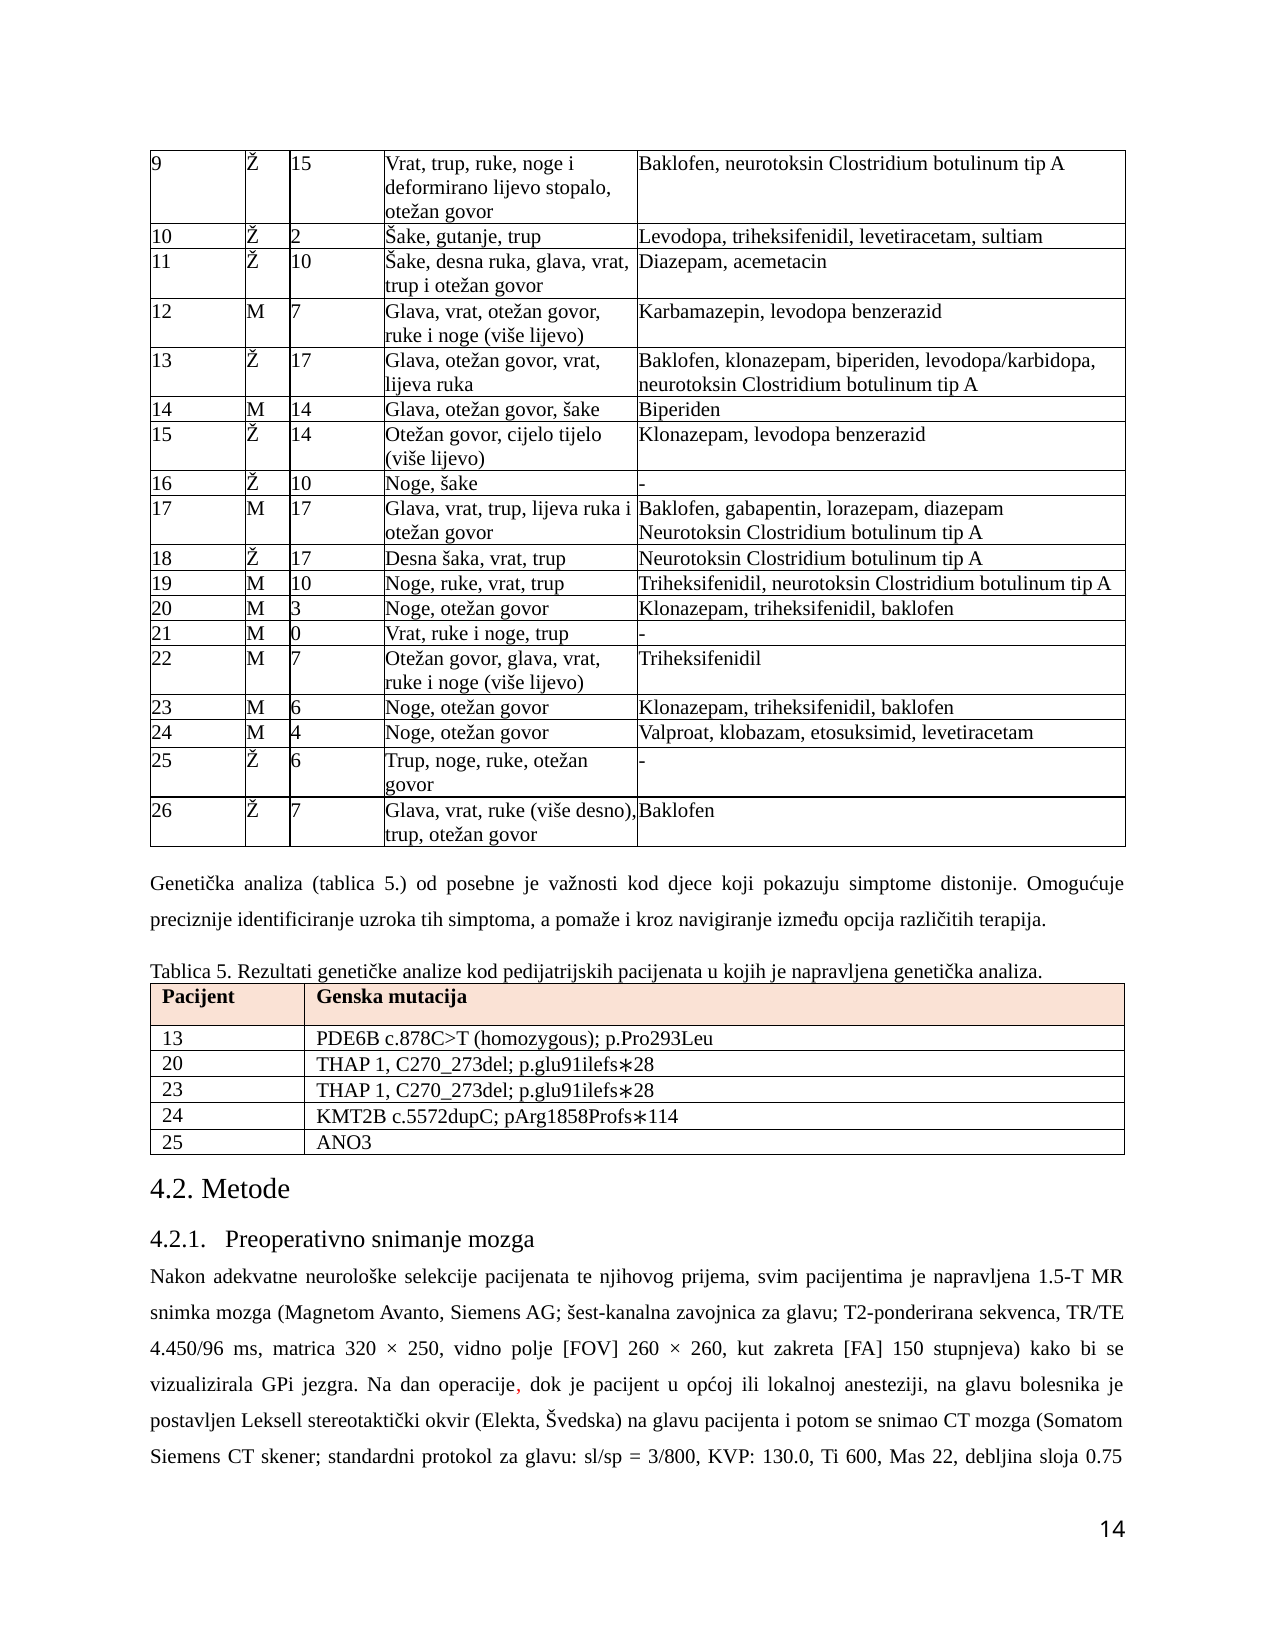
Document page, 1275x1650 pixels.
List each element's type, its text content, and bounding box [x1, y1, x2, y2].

table_cell Trup, noge, ruke, otežan govor [385, 748, 637, 796]
table_cell Ž [246, 151, 289, 223]
table_cell 23 [151, 1077, 304, 1102]
table_cell 7 [291, 299, 384, 347]
table_cell Šake, desna ruka, glava, vrat, trup i otežan govor [385, 249, 637, 297]
table_cell Glava, vrat, ruke (više desno), trup, otežan govor [385, 798, 637, 846]
table_cell 14 [151, 397, 245, 421]
text Tablica 5. Rezultati genetičke analize kod pedijatrijskih pacijenata u kojih je napravljena genetička analiza. [150, 959, 1125, 983]
table_cell M [246, 720, 289, 747]
table_cell Ž [246, 422, 289, 470]
table_cell KMT2B c.5572dupC; pArg1858Profs∗114 [305, 1103, 1124, 1128]
table_cell THAP 1, C270_273del; p.glu91ilefs∗28 [305, 1077, 1124, 1102]
table_cell Valproat, klobazam, etosuksimid, levetiracetam [638, 720, 1125, 747]
table_cell M [246, 596, 289, 620]
table_cell 20 [151, 596, 245, 620]
table_cell 9 [151, 151, 245, 223]
table_cell 11 [151, 249, 245, 297]
table_cell Noge, otežan govor [385, 596, 637, 620]
table_cell Neurotoksin Clostridium botulinum tip A [638, 545, 1125, 569]
table_cell 7 [291, 646, 384, 694]
subtitle 4.2. Metode [150, 1171, 1125, 1205]
table_cell M [246, 397, 289, 421]
table_cell 23 [151, 695, 245, 719]
table_cell 22 [151, 646, 245, 694]
table_cell Šake, gutanje, trup [385, 224, 637, 248]
table_cell Ž [246, 249, 289, 297]
table_cell PDE6B c.878C>T (homozygous); p.Pro293Leu [305, 1026, 1124, 1050]
table_cell Baklofen [638, 798, 1125, 846]
table_cell Baklofen, klonazepam, biperiden, levodopa/karbidopa, neurotoksin Clostridium botulinum tip A [638, 348, 1125, 396]
table_cell 18 [151, 545, 245, 569]
table_cell Glava, vrat, otežan govor, ruke i noge (više lijevo) [385, 299, 637, 347]
table_cell Glava, otežan govor, šake [385, 397, 637, 421]
table_cell Glava, otežan govor, vrat, lijeva ruka [385, 348, 637, 396]
table_cell 19 [151, 571, 245, 594]
table_cell Otežan govor, glava, vrat, ruke i noge (više lijevo) [385, 646, 637, 694]
table_cell 17 [291, 348, 384, 396]
table_cell 4 [291, 720, 384, 747]
table_cell 14 [291, 397, 384, 421]
table_cell 25 [151, 748, 245, 796]
table_cell Biperiden [638, 397, 1125, 421]
table_cell Ž [246, 748, 289, 796]
table_cell 17 [291, 545, 384, 569]
table_cell Levodopa, triheksifenidil, levetiracetam, sultiam [638, 224, 1125, 248]
table_cell 10 [291, 249, 384, 297]
subtitle Preoperativno snimanje mozga [150, 1224, 1125, 1253]
table_header Genska mutacija [305, 984, 1124, 1025]
table_cell Diazepam, acemetacin [638, 249, 1125, 297]
table_cell 15 [151, 422, 245, 470]
table_cell M [246, 695, 289, 719]
table_cell Baklofen, gabapentin, lorazepam, diazepam Neurotoksin Clostridium botulinum tip A [638, 496, 1125, 544]
table_cell Klonazepam, levodopa benzerazid [638, 422, 1125, 470]
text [150, 1263, 1125, 1468]
table_cell 20 [151, 1051, 304, 1076]
table_cell Otežan govor, cijelo tijelo (više lijevo) [385, 422, 637, 470]
table_header Pacijent [151, 984, 304, 1025]
table_cell Triheksifenidil [638, 646, 1125, 694]
table_cell ANO3 [305, 1130, 1124, 1154]
table_cell 0 [291, 621, 384, 645]
table_cell Klonazepam, triheksifenidil, baklofen [638, 596, 1125, 620]
table_cell Glava, vrat, trup, lijeva ruka i otežan govor [385, 496, 637, 544]
table_cell Ž [246, 224, 289, 248]
table_cell Noge, otežan govor [385, 695, 637, 719]
table_cell M [246, 571, 289, 594]
table_cell Triheksifenidil, neurotoksin Clostridium botulinum tip A [638, 571, 1125, 594]
table_cell 17 [151, 496, 245, 544]
table_cell Desna šaka, vrat, trup [385, 545, 637, 569]
table_cell Vrat, ruke i noge, trup [385, 621, 637, 645]
table_cell Vrat, trup, ruke, noge i deformirano lijevo stopalo, otežan govor [385, 151, 637, 223]
table_cell - [638, 748, 1125, 796]
table_cell Noge, ruke, vrat, trup [385, 571, 637, 594]
table_cell Ž [246, 798, 289, 846]
table_cell M [246, 621, 289, 645]
table_cell 7 [291, 798, 384, 846]
table_cell 10 [151, 224, 245, 248]
table_cell Ž [246, 471, 289, 495]
table_cell 3 [291, 596, 384, 620]
table_cell 6 [291, 748, 384, 796]
table_cell Klonazepam, triheksifenidil, baklofen [638, 695, 1125, 719]
table_cell 10 [291, 571, 384, 594]
table_cell M [246, 646, 289, 694]
table_cell 15 [291, 151, 384, 223]
table_cell 26 [151, 798, 245, 846]
text Genetička analiza (tablica 5.) od posebne je važnosti kod djece koji pokazuju simptome distonije. Omogućuje preciznije identificiranje uzroka tih simptoma, a pomaže i kroz navigiranje između opcija različitih terapija. [150, 871, 1125, 931]
table_cell 16 [151, 471, 245, 495]
table_cell 21 [151, 621, 245, 645]
table_cell 2 [291, 224, 384, 248]
table_cell 6 [291, 695, 384, 719]
table_cell Ž [246, 545, 289, 569]
table_cell 24 [151, 720, 245, 747]
table_cell 10 [291, 471, 384, 495]
table_cell - [638, 471, 1125, 495]
table_cell Ž [246, 348, 289, 396]
table_cell 25 [151, 1130, 304, 1154]
table_cell 12 [151, 299, 245, 347]
table_cell M [246, 299, 289, 347]
table_cell 14 [291, 422, 384, 470]
table_cell Karbamazepin, levodopa benzerazid [638, 299, 1125, 347]
table_cell 13 [151, 348, 245, 396]
table_cell 17 [291, 496, 384, 544]
table_cell Baklofen, neurotoksin Clostridium botulinum tip A [638, 151, 1125, 223]
table_cell Noge, šake [385, 471, 637, 495]
table_cell 24 [151, 1103, 304, 1128]
table_cell - [638, 621, 1125, 645]
table_cell THAP 1, C270_273del; p.glu91ilefs∗28 [305, 1051, 1124, 1076]
table_cell 13 [151, 1026, 304, 1050]
table_cell M [246, 496, 289, 544]
table_cell Noge, otežan govor [385, 720, 637, 747]
